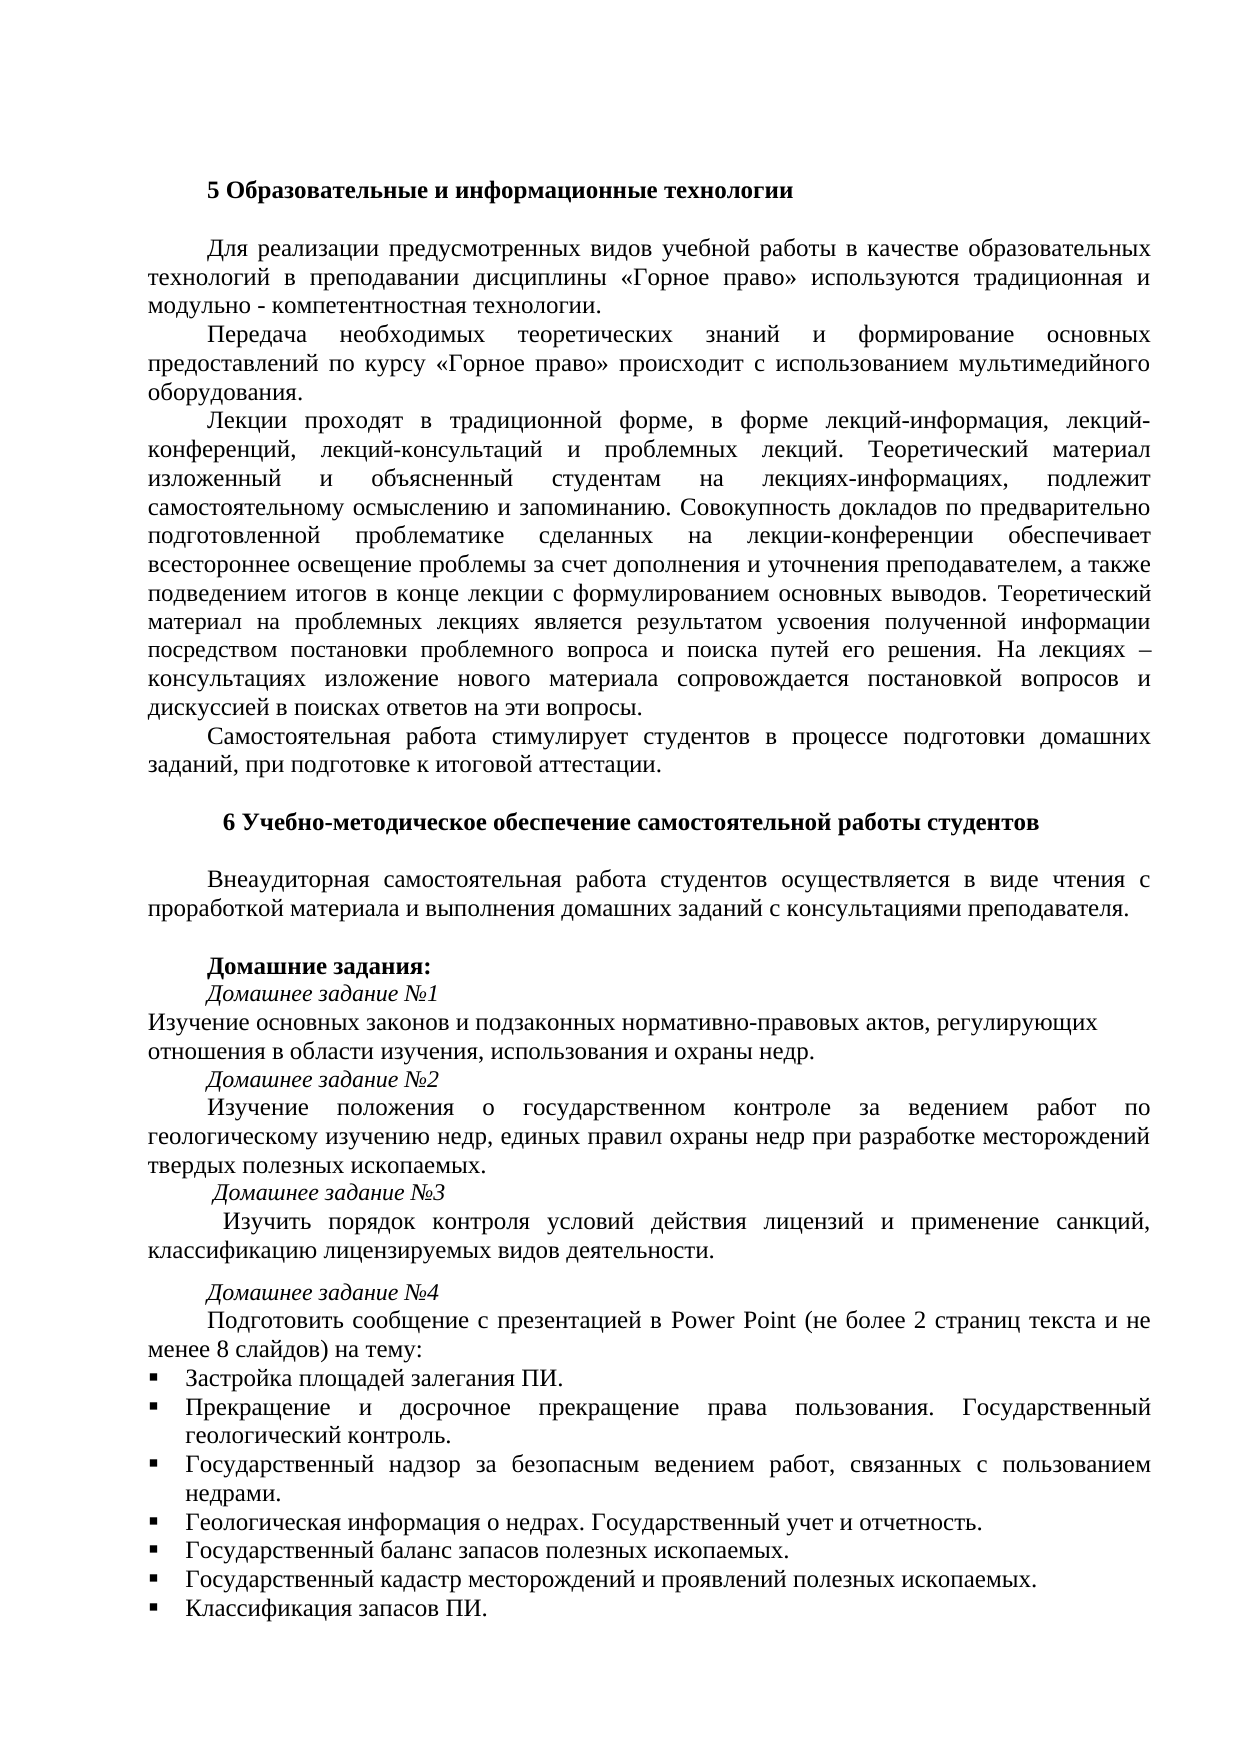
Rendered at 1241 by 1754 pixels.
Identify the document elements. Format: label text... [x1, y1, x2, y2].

text 5 Образовательные и информационные технологии [207, 176, 1152, 204]
text Лекции проходят в традиционной форме, в форме лекций-информация, лекций-конференций, лекций-консультаций и проблемных лекций. Теоретический материал изложенный и объясненный студентам на лекциях-информациях, подлежит самостоятельному осмыслению и запоминанию. Совокупность докладов по предварительно подготовленной проблематике сделанных на лекции-конференции обеспечивает всестороннее освещение проблемы за счет дополнения и уточнения преподавателем, а также подведением итогов в конце лекции с формулированием основных выводов. Теоретический материал на проблемных лекциях является результатом усвоения полученной информации посредством постановки проблемного вопроса и поиска путей его решения. На лекциях – консультациях изложение нового материала сопровождается постановкой вопросов и дискуссией в поисках ответов на эти вопросы. [148, 406, 1152, 721]
text Самостоятельная работа стимулирует студентов в процессе подготовки домашних заданий, при подготовке к итоговой аттестации. [148, 721, 1152, 778]
list Застройка площадей залегания ПИ. [148, 1363, 1152, 1392]
text Внеаудиторная самостоятельная работа студентов осуществляется в виде чтения с проработкой материала и выполнения домашних заданий с консультациями преподавателя. [148, 864, 1152, 922]
list Государственный надзор за безопасным ведением работ, связанных с пользованием недрами. [148, 1449, 1152, 1507]
text 6 Учебно-методическое обеспечение самостоятельной работы студентов [148, 807, 1152, 836]
list Прекращение и досрочное прекращение права пользования. Государственный геологический контроль. [148, 1392, 1152, 1449]
text Для реализации предусмотренных видов учебной работы в качестве образовательных технологий в преподавании дисциплины «Горное право» используются традиционная и модульно - компетентностная технологии. [148, 233, 1152, 319]
text Изучение положения о государственном контроле за ведением работ по геологическому изучению недр, единых правил охраны недр при разработке месторождений твердых полезных ископаемых. [148, 1092, 1152, 1178]
text Домашнее задание №1 [148, 979, 1152, 1007]
text Изучить порядок контроля условий действия лицензий и применение санкций, классификацию лицензируемых видов деятельности. [148, 1206, 1152, 1263]
text Изучение основных законов и подзаконных нормативно-правовых актов, регулирующих отношения в области изучения, использования и охраны недр. [148, 1007, 1152, 1064]
list Геологическая информация о недрах. Государственный учет и отчетность. [148, 1507, 1152, 1536]
text Домашнее задание №4 [148, 1278, 1152, 1306]
text Передача необходимых теоретических знаний и формирование основных предоставлений по курсу «Горное право» происходит с использованием мультимедийного оборудования. [148, 319, 1152, 406]
list Классификация запасов ПИ. [148, 1593, 1152, 1622]
list Государственный баланс запасов полезных ископаемых. [148, 1536, 1152, 1564]
text Домашнее задание №2 [148, 1064, 1152, 1092]
text Домашнее задание №3 [148, 1178, 1152, 1206]
text Подготовить сообщение с презентацией в Power Point (не более 2 страниц текста и не менее 8 слайдов) на тему: [148, 1306, 1152, 1363]
text Домашние задания: [148, 951, 1152, 979]
list Государственный кадастр месторождений и проявлений полезных ископаемых. [148, 1564, 1152, 1593]
